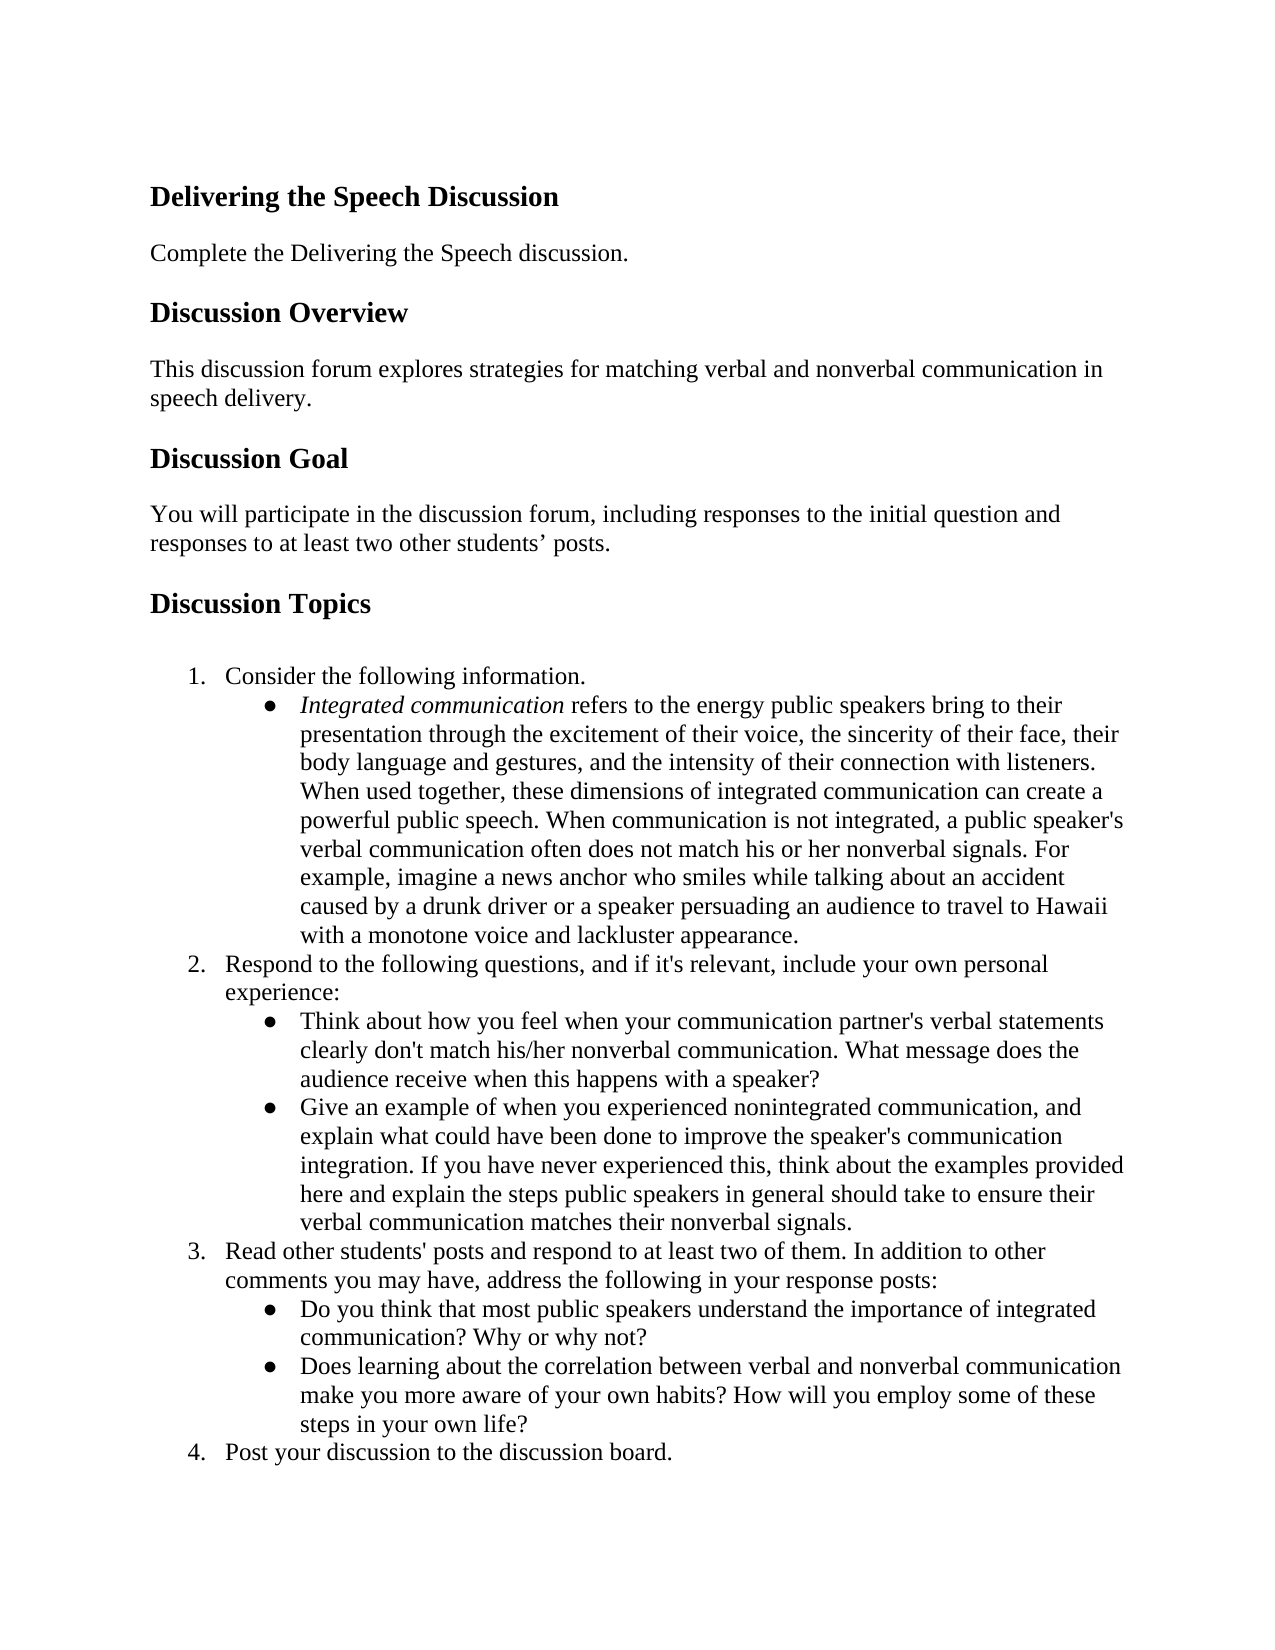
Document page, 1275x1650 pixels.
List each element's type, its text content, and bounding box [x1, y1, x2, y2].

subtitle Discussion Overview [150, 296, 1125, 329]
list Respond to the following questions, and if it's relevant, include your own personal experience: [187, 949, 1125, 1006]
text This discussion forum explores strategies for matching verbal and nonverbal communication in speech delivery. [150, 354, 1125, 412]
subtitle Discussion Topics [150, 586, 1125, 619]
subtitle Delivering the Speech Discussion [150, 179, 1125, 213]
list Read other students' posts and respond to at least two of them. In addition to other comments you may have, address the following in your response posts: [187, 1236, 1125, 1294]
text You will participate in the discussion forum, including responses to the initial question and responses to at least two other students’ posts. [150, 499, 1125, 557]
text Complete the Delivering the Speech discussion. [150, 238, 1125, 266]
list Do you think that most public speakers understand the importance of integrated communication? Why or why not? [262, 1294, 1125, 1351]
list Integrated communication refers to the energy public speakers bring to their presentation through the excitement of their voice, the sincerity of their face, their body language and gestures, and the intensity of their connection with listeners. When used together, these dimensions of integrated communication can create a powerful public speech. When communication is not integrated, a public speaker's verbal communication often does not match his or her nonverbal signals. For example, imagine a news anchor who smiles while talking about an accident caused by a drunk driver or a speaker persuading an audience to travel to Hawaii with a monotone voice and lackluster appearance. [262, 690, 1125, 949]
subtitle Discussion Goal [150, 441, 1125, 474]
list Think about how you feel when your communication partner's verbal statements clearly don't match his/her nonverbal communication. What message does the audience receive when this happens with a speaker? [262, 1006, 1125, 1092]
list Give an example of when you experienced nonintegrated communication, and explain what could have been done to improve the speaker's communication integration. If you have never experienced this, think about the examples provided here and explain the steps public speakers in general should take to ensure their verbal communication matches their nonverbal signals. [262, 1092, 1125, 1236]
list Post your discussion to the discussion board. [187, 1437, 1125, 1466]
list Consider the following information. [187, 661, 1125, 690]
list Does learning about the correlation between verbal and nonverbal communication make you more aware of your own habits? How will you employ some of these steps in your own life? [262, 1351, 1125, 1437]
